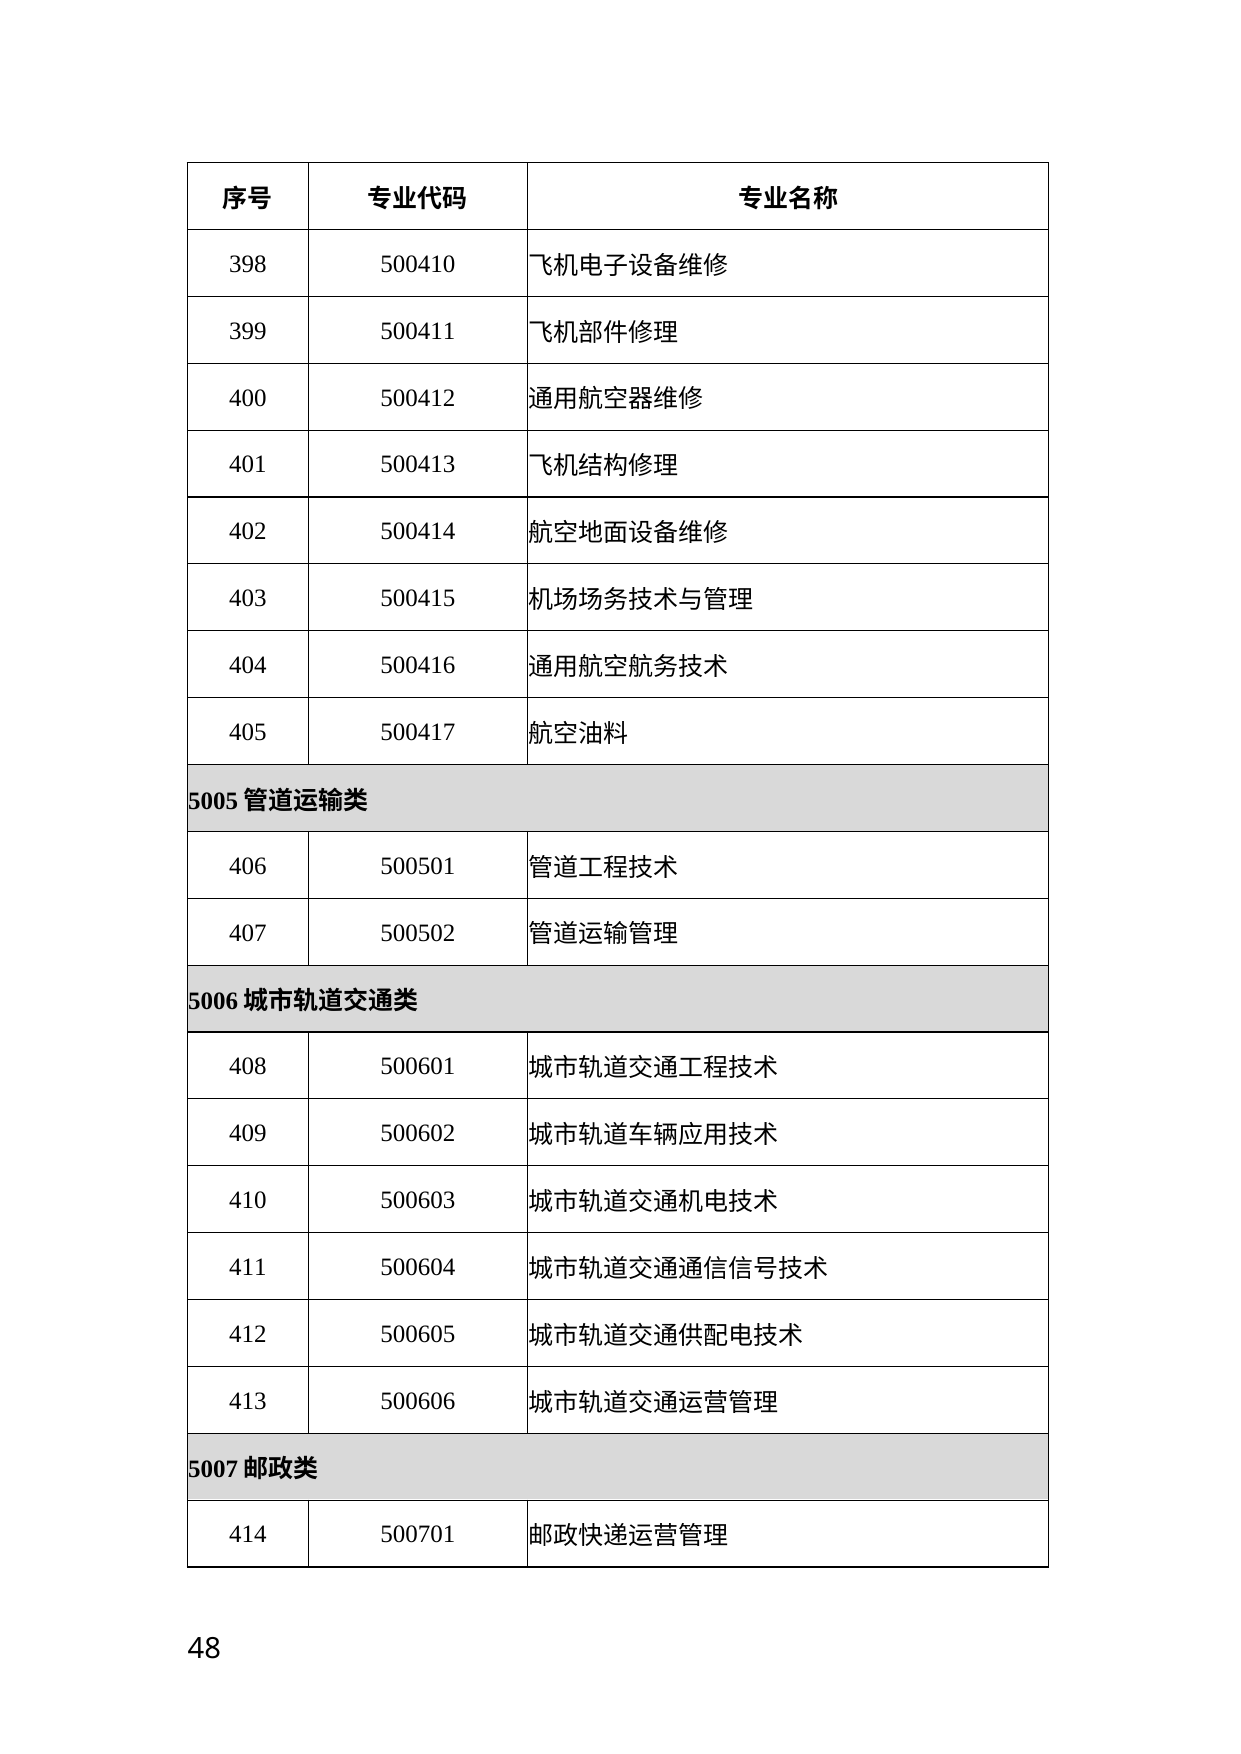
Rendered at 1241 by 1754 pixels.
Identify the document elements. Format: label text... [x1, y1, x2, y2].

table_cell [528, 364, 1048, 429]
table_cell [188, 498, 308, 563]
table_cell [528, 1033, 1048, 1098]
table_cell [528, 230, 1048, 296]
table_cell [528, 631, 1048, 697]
table_header 序号 [188, 163, 308, 229]
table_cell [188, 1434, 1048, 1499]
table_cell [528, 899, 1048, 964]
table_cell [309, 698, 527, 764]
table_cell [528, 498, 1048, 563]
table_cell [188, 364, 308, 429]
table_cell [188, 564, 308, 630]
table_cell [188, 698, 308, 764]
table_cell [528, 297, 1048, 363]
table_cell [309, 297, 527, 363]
table_header 专业代码 [309, 163, 527, 229]
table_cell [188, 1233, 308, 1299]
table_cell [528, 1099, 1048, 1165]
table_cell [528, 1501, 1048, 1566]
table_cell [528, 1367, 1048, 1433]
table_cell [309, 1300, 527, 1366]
table_header 专业名称 [528, 163, 1048, 229]
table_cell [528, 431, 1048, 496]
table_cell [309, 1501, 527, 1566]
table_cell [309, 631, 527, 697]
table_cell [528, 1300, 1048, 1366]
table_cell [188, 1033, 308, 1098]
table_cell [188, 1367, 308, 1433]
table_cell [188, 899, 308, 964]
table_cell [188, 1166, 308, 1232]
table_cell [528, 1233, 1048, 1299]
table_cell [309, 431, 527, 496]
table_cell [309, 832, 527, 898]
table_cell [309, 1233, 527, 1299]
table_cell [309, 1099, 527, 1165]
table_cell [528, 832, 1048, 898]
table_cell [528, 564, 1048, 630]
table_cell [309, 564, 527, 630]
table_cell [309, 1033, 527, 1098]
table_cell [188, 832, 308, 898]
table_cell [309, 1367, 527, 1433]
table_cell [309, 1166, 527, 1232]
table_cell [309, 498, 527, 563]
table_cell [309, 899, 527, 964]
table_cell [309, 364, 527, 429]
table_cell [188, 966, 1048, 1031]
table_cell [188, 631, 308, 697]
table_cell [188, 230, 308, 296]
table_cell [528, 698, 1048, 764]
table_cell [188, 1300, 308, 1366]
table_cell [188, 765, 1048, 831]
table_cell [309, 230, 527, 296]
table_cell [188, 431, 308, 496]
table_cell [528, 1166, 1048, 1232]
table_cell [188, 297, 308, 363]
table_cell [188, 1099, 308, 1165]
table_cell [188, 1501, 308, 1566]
